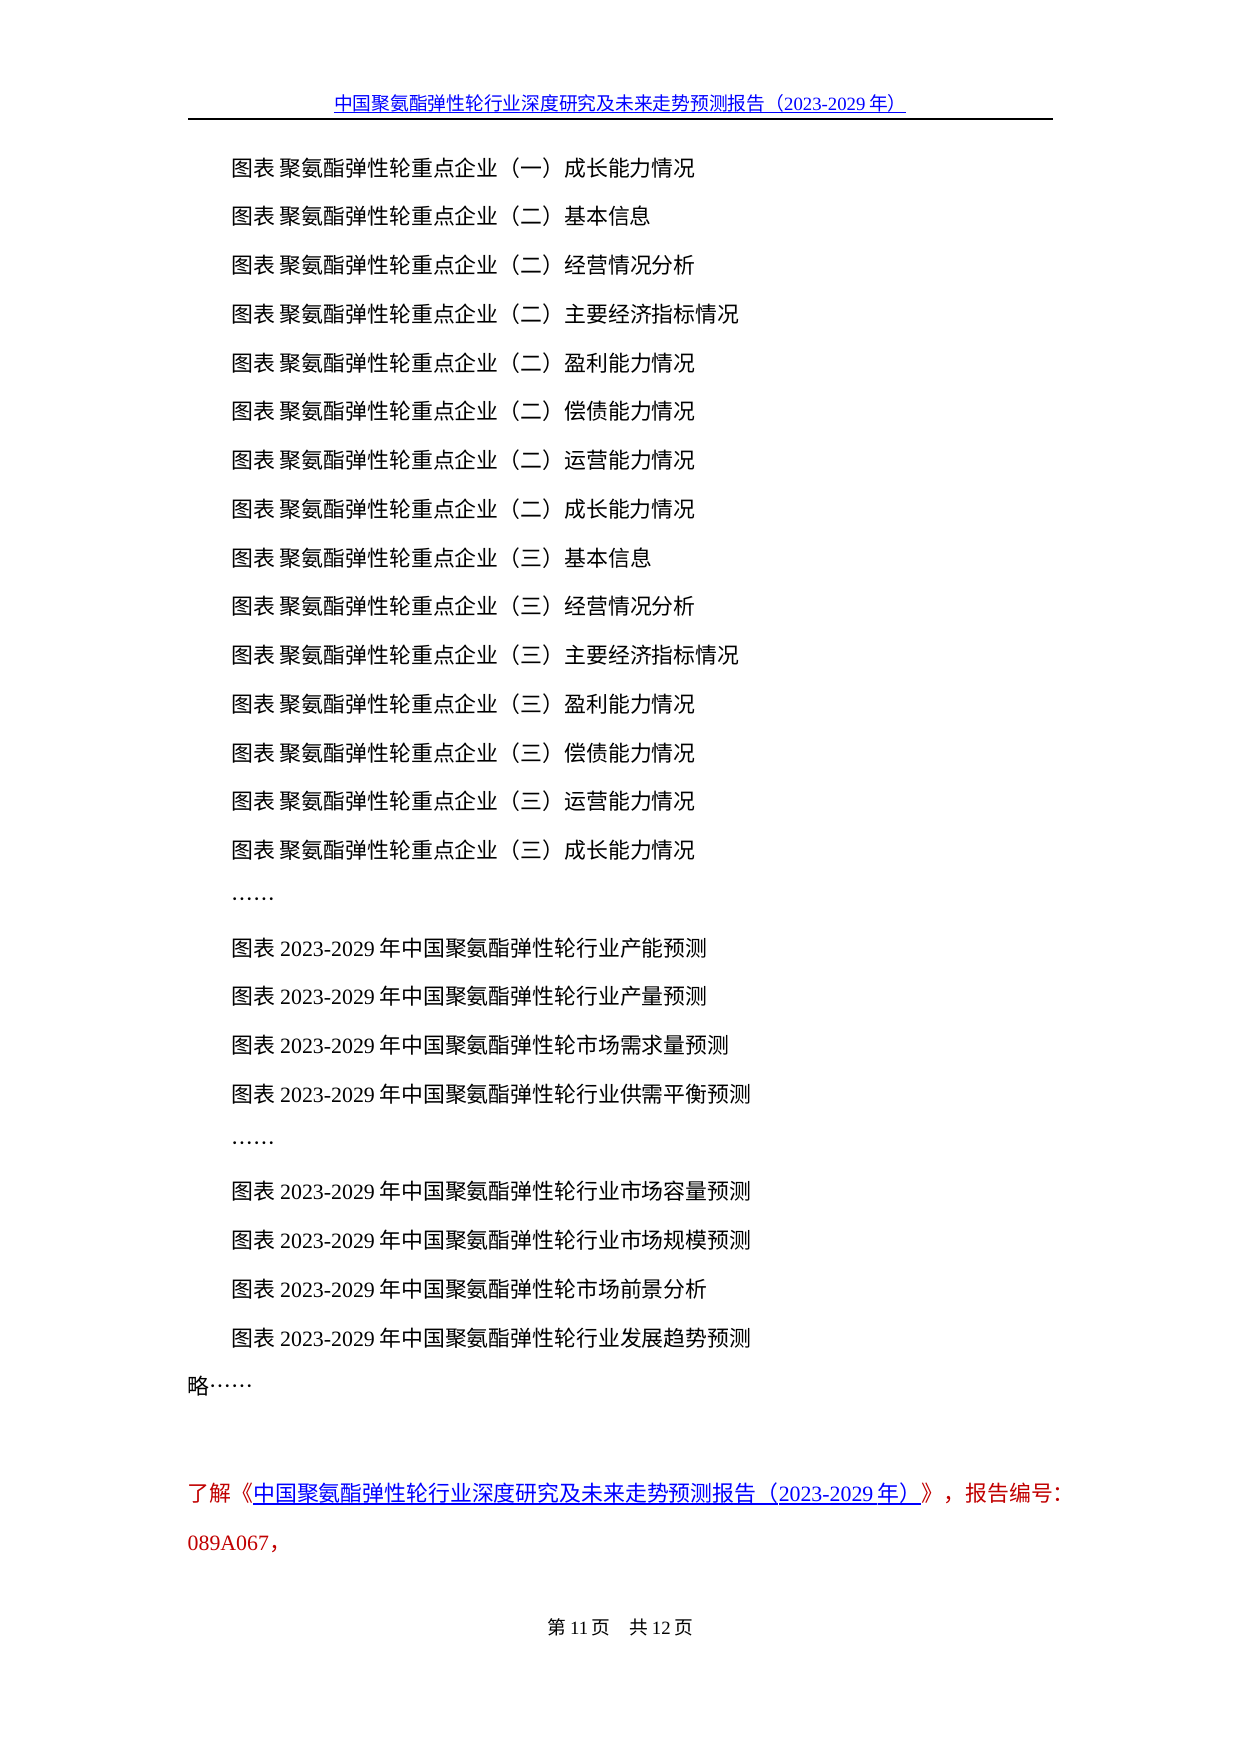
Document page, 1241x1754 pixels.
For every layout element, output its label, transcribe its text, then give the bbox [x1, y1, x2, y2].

text 了解《中国聚氨酯弹性轮行业深度研究及未来走势预测报告（2023-2029年）》，报告编号：089A067， [187, 1475, 1053, 1557]
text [187, 150, 1053, 1401]
